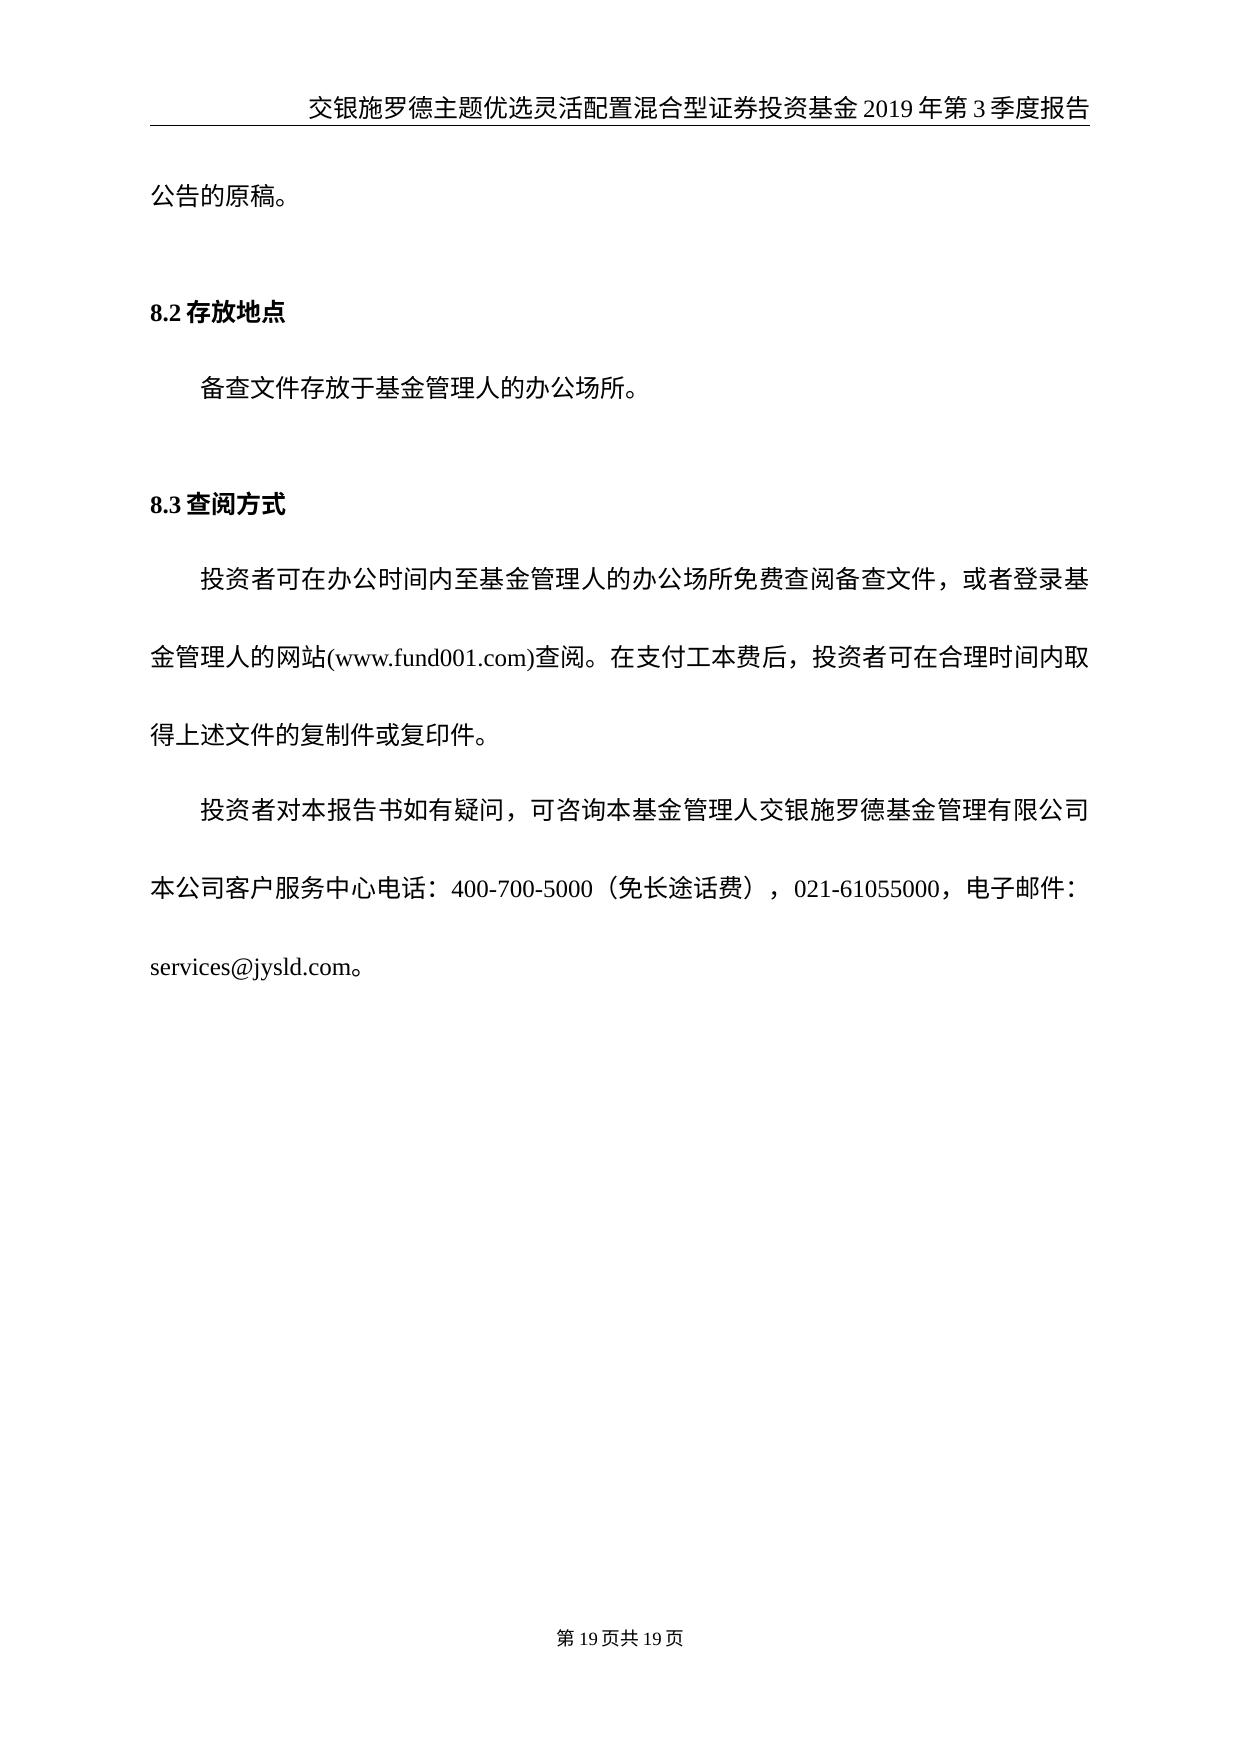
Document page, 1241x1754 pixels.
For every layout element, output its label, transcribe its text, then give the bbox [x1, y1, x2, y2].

text 8.3查阅方式 [150, 470, 1090, 535]
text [150, 162, 1090, 227]
text 备查文件存放于基金管理人的办公场所。 [150, 354, 1090, 419]
text 投资者可在办公时间内至基金管理人的办公场所免费查阅备查文件，或者登录基金管理人的网站(www.fund001.com)查阅。在支付工本费后，投资者可在合理时间内取得上述文件的复制件或复印件。 [150, 545, 1090, 766]
text 投资者对本报告书如有疑问，可咨询本基金管理人交银施罗德基金管理有限公司。本公司客户服务中心电话：400-700-5000（免长途话费），021-61055000，电子邮件：services@jysld.com。 [150, 776, 1090, 997]
text 8.2存放地点 [150, 278, 1090, 343]
